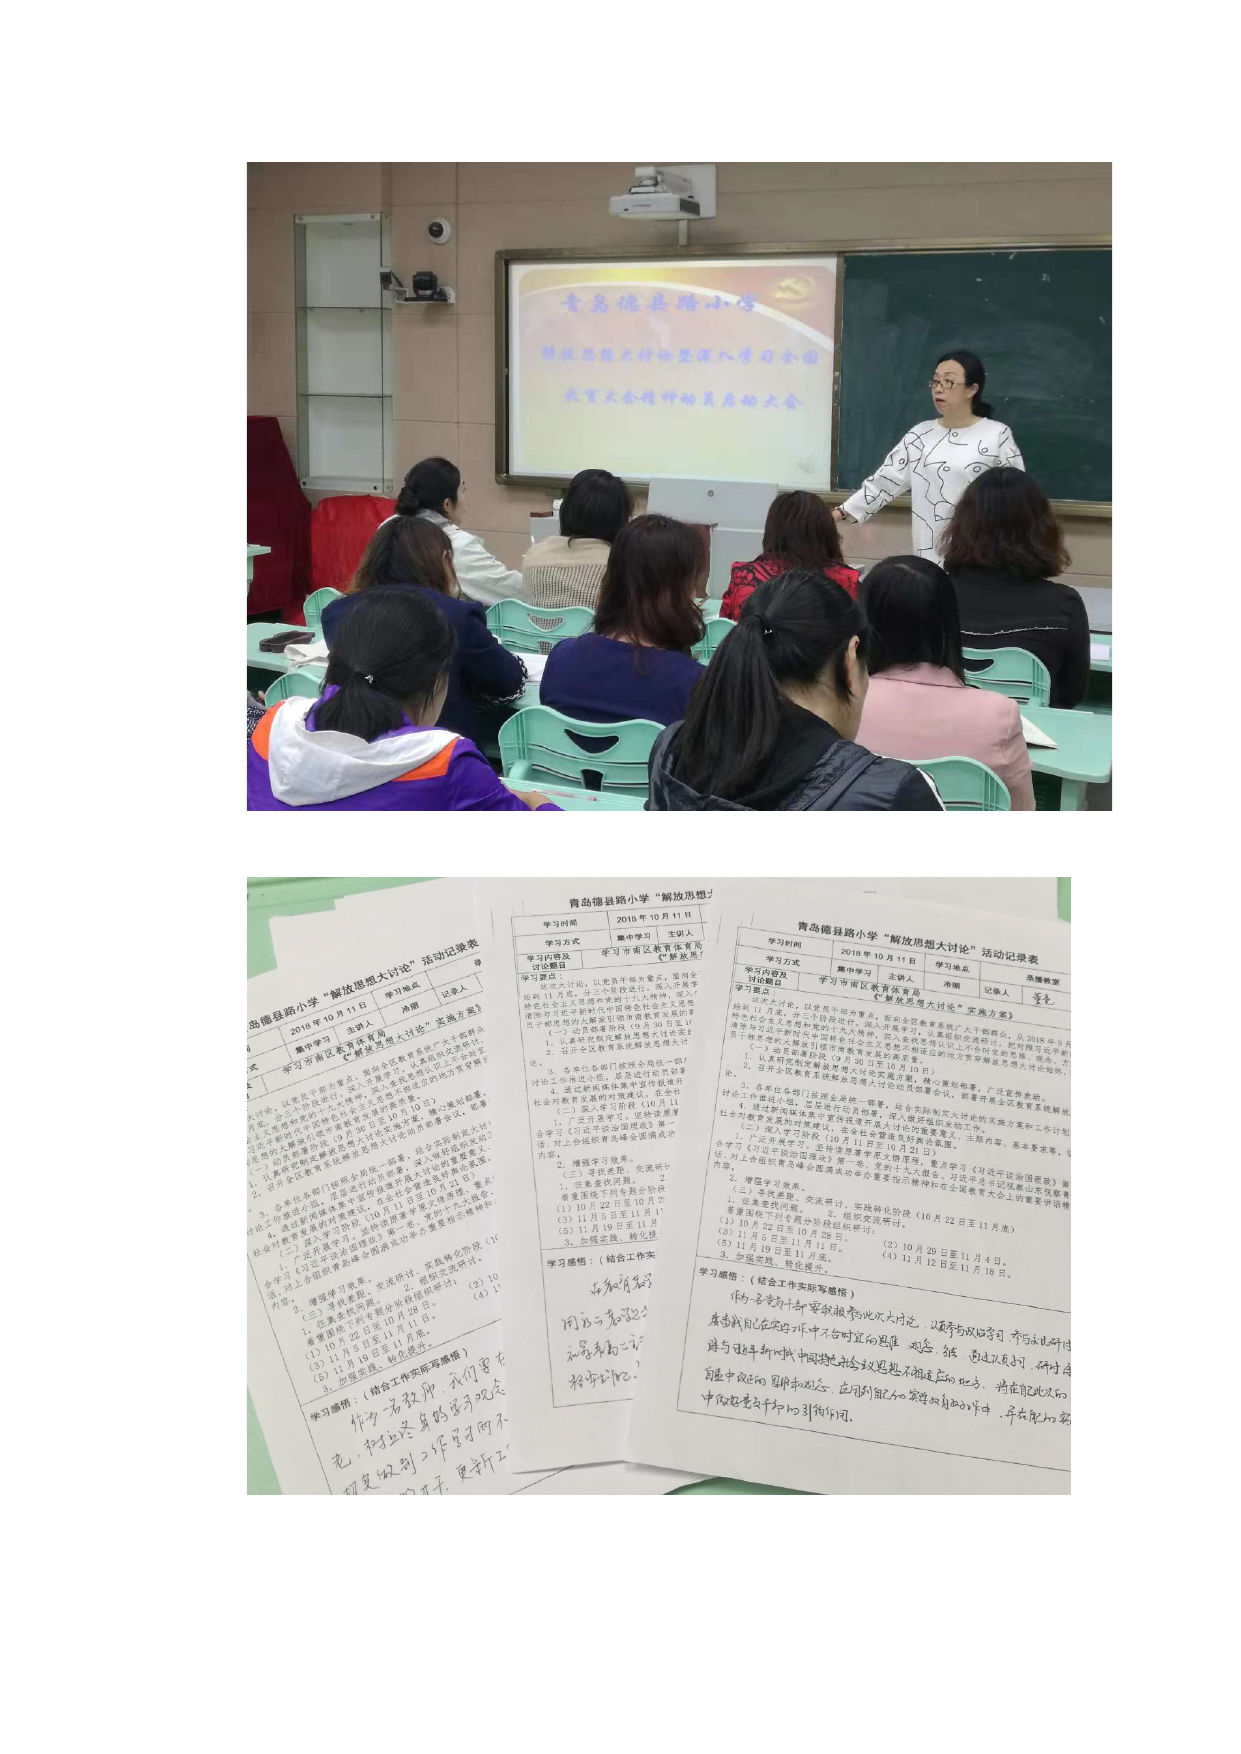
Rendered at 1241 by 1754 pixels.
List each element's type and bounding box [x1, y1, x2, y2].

picture [246, 877, 1071, 1495]
picture [246, 162, 1113, 811]
